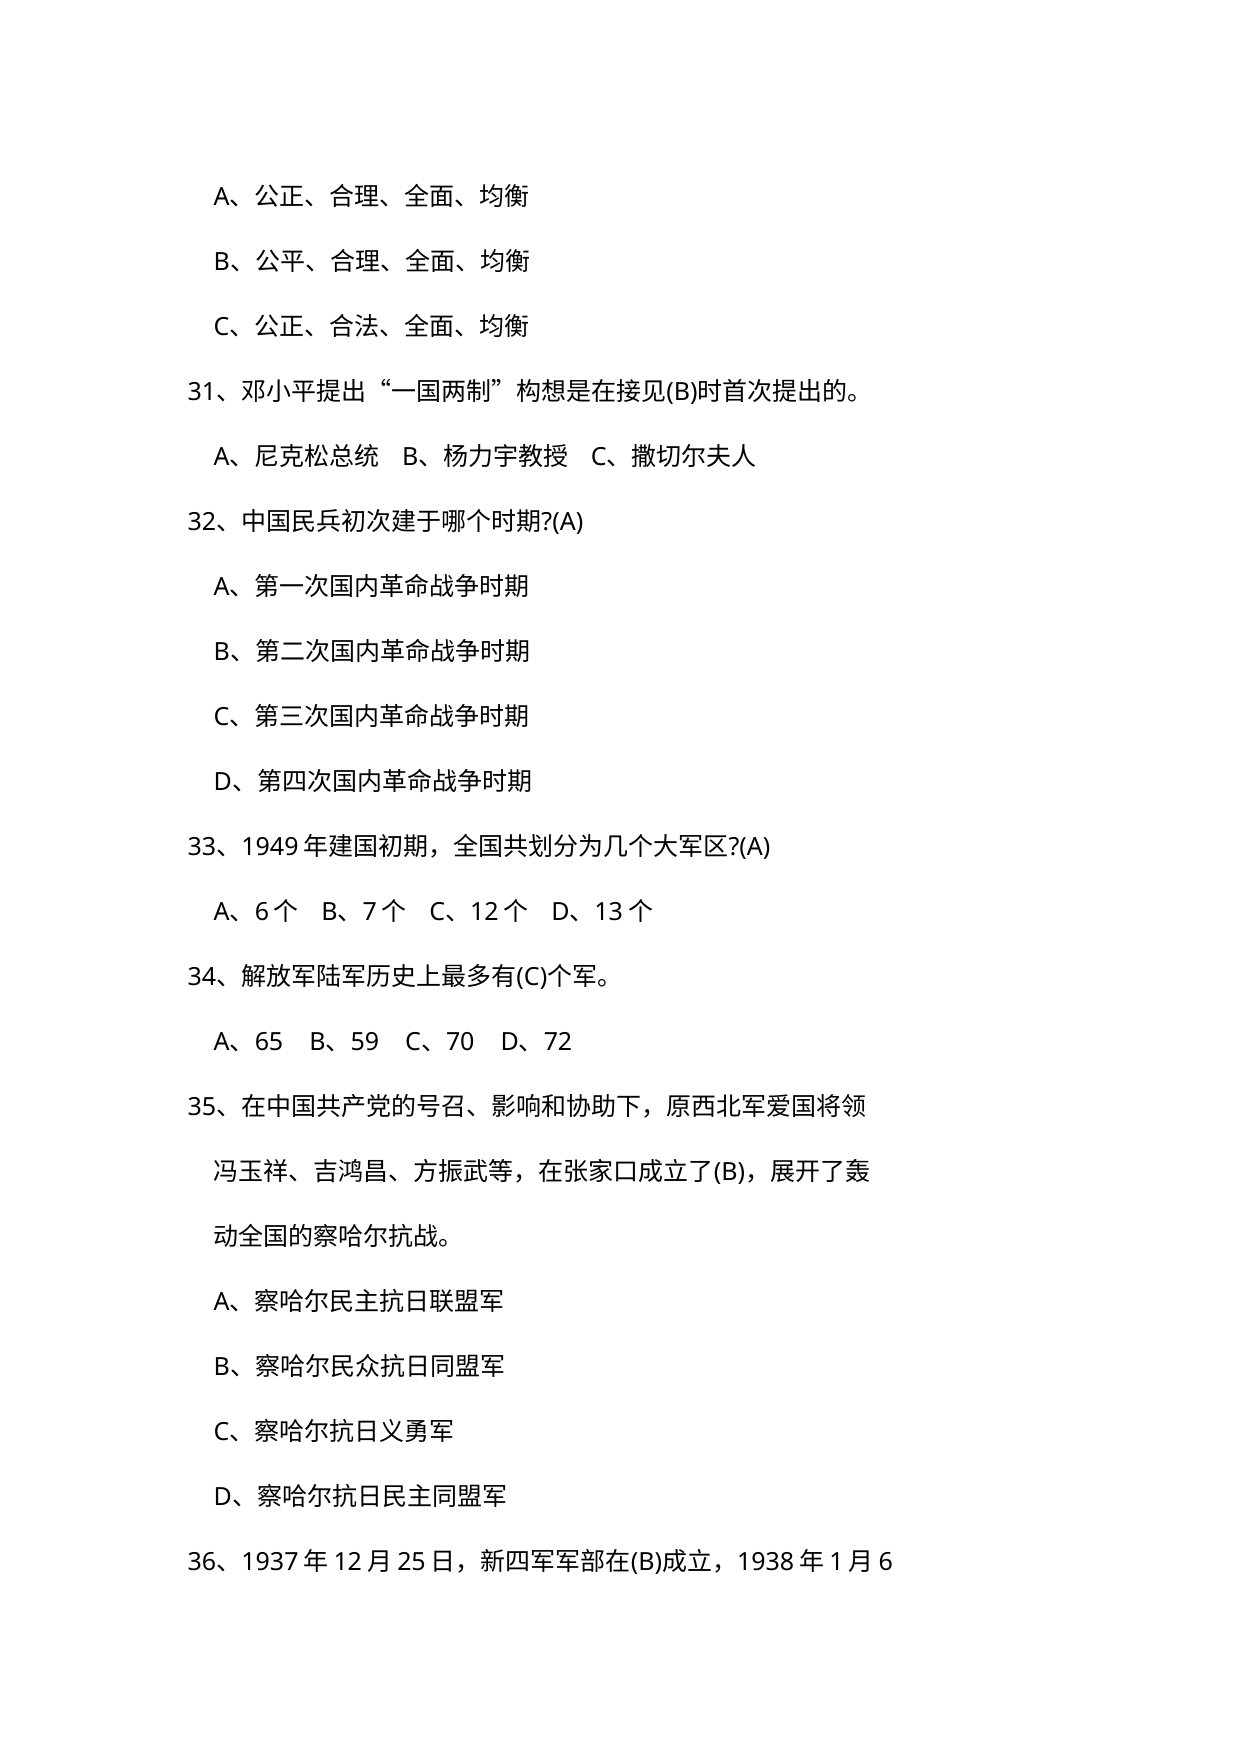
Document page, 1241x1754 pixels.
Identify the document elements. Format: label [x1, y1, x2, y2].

text [187, 162, 1053, 1592]
